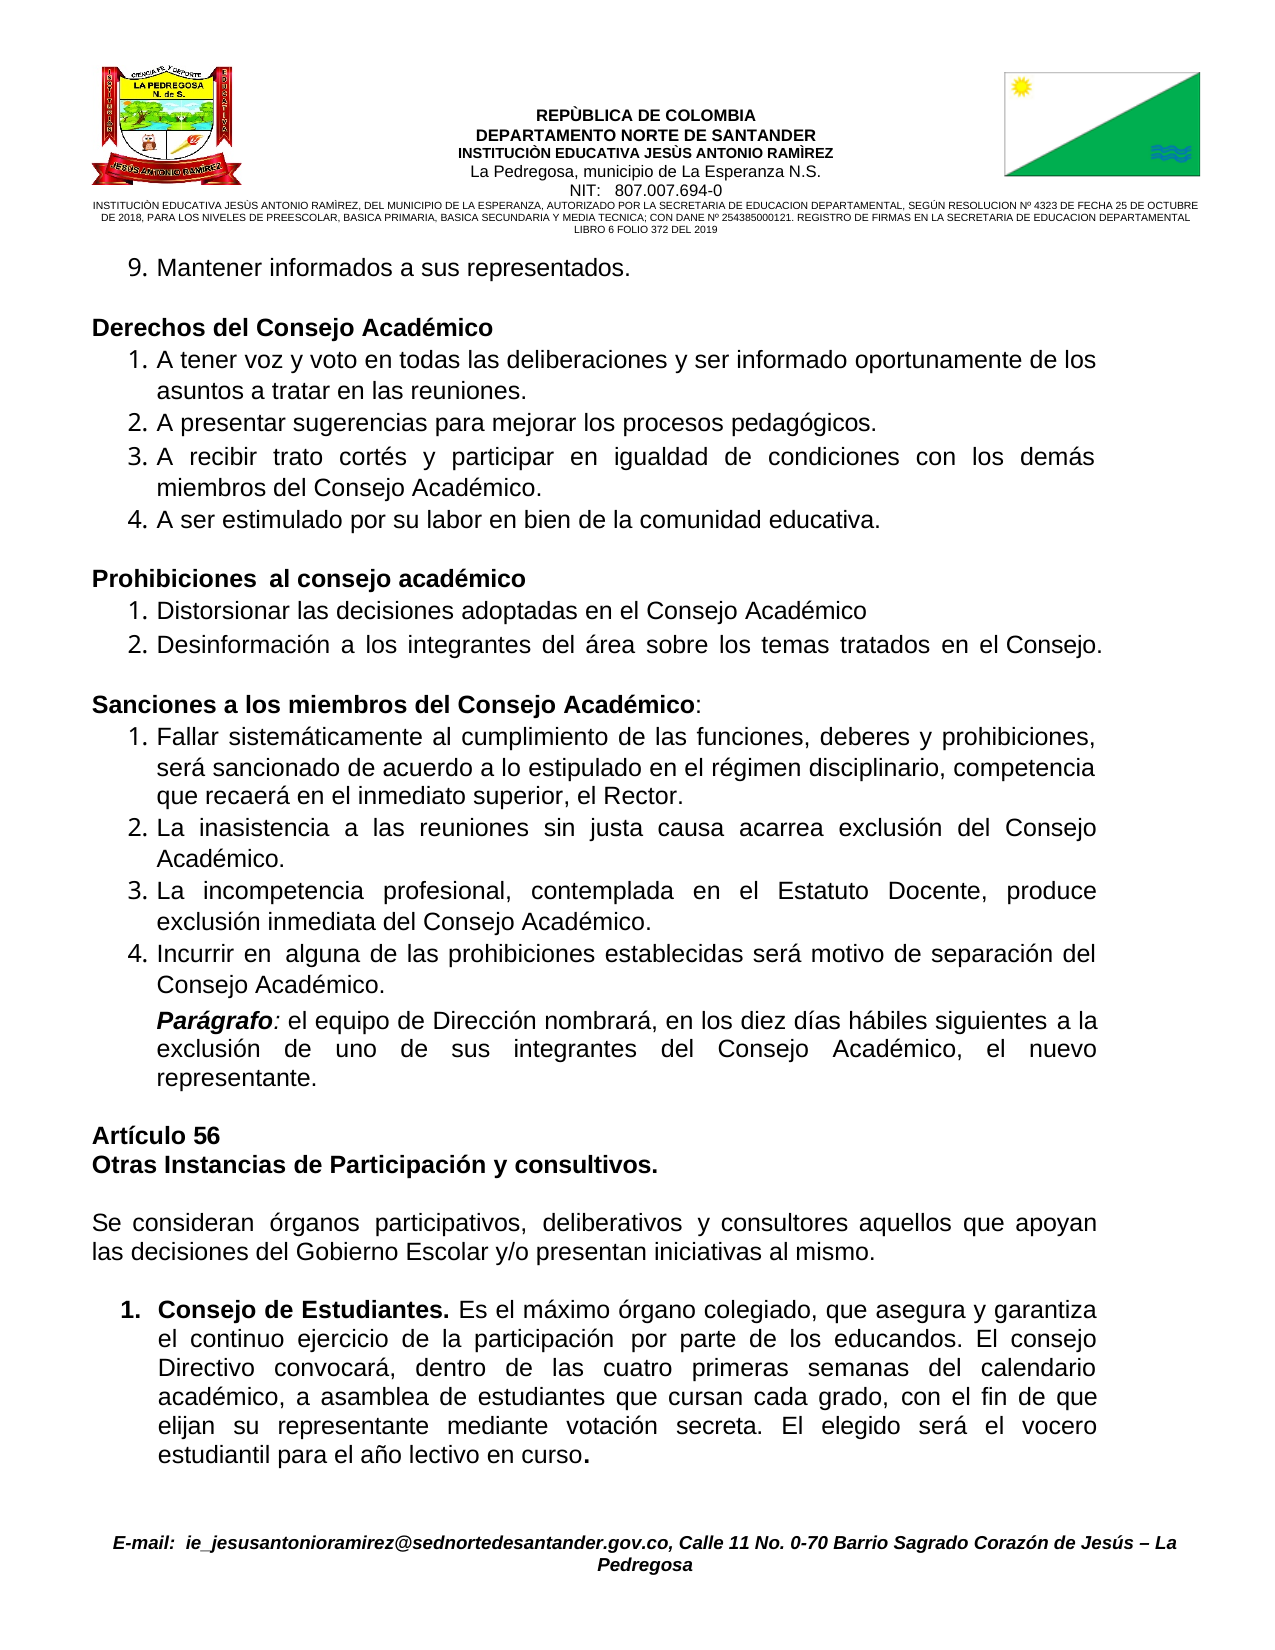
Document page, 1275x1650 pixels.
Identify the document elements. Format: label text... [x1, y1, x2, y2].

list A ser estimulado por su labor en bien de la comunidad educativa. [127, 501, 1200, 535]
text Se consideran órganos participativos, deliberativos y consultores aquellos que apoyan las decisiones del Gobierno Escolar y/o presentan iniciativas al mismo. [92, 1208, 1097, 1266]
subtitle Derechos del Consejo Académico [92, 313, 1200, 342]
subtitle Sanciones a los miembros del Consejo Académico: [92, 690, 1200, 718]
list A tener voz y voto en todas las deliberaciones y ser informado oportunamente de los asuntos a tratar en las reuniones. [127, 342, 1097, 404]
list Consejo de Estudiantes. Es el máximo órgano colegiado, que asegura y garantiza el continuo ejercicio de la participación por parte de los educandos. El consejo Directivo convocará, dentro de las cuatro primeras semanas del calendario académico, a asamblea de estudiantes que cursan cada grado, con el fin de que elijan su representante mediante votación secreta. El elegido será el vocero estudiantil para el año lectivo en curso. [120, 1295, 1098, 1468]
list Fallar sistemáticamente al cumplimiento de las funciones, deberes y prohibiciones, será sancionado de acuerdo a lo estipulado en el régimen disciplinario, competencia que recaerá en el inmediato superior, el Rector. [127, 718, 1097, 810]
list A recibir trato cortés y participar en igualdad de condiciones con los demás miembros del Consejo Académico. [127, 438, 1097, 501]
list Mantener informados a sus representados. [127, 250, 1200, 284]
list Distorsionar las decisiones adoptadas en el Consejo Académico [127, 593, 1200, 627]
text Otras Instancias de Participación y consultivos. [92, 1150, 1200, 1179]
picture [1003, 72, 1200, 178]
list A presentar sugerencias para mejorar los procesos pedagógicos. [127, 404, 1200, 438]
text Artículo 56 [92, 1121, 1200, 1150]
list Incurrir en alguna de las prohibiciones establecidas será motivo de separación del Consejo Académico. [127, 936, 1097, 998]
text Parágrafo: el equipo de Dirección nombrará, en los diez días hábiles siguientes a la exclusión de uno de sus integrantes del Consejo Académico, el nuevo representante. [156, 1006, 1097, 1092]
picture [91, 65, 242, 185]
subtitle Prohibiciones al consejo académico [92, 564, 1200, 593]
list La incompetencia profesional, contemplada en el Estatuto Docente, produce exclusión inmediata del Consejo Académico. [127, 873, 1097, 936]
list La inasistencia a las reuniones sin justa causa acarrea exclusión del Consejo Académico. [127, 810, 1097, 873]
list Desinformación a los integrantes del área sobre los temas tratados en el Consejo. [127, 627, 1200, 661]
